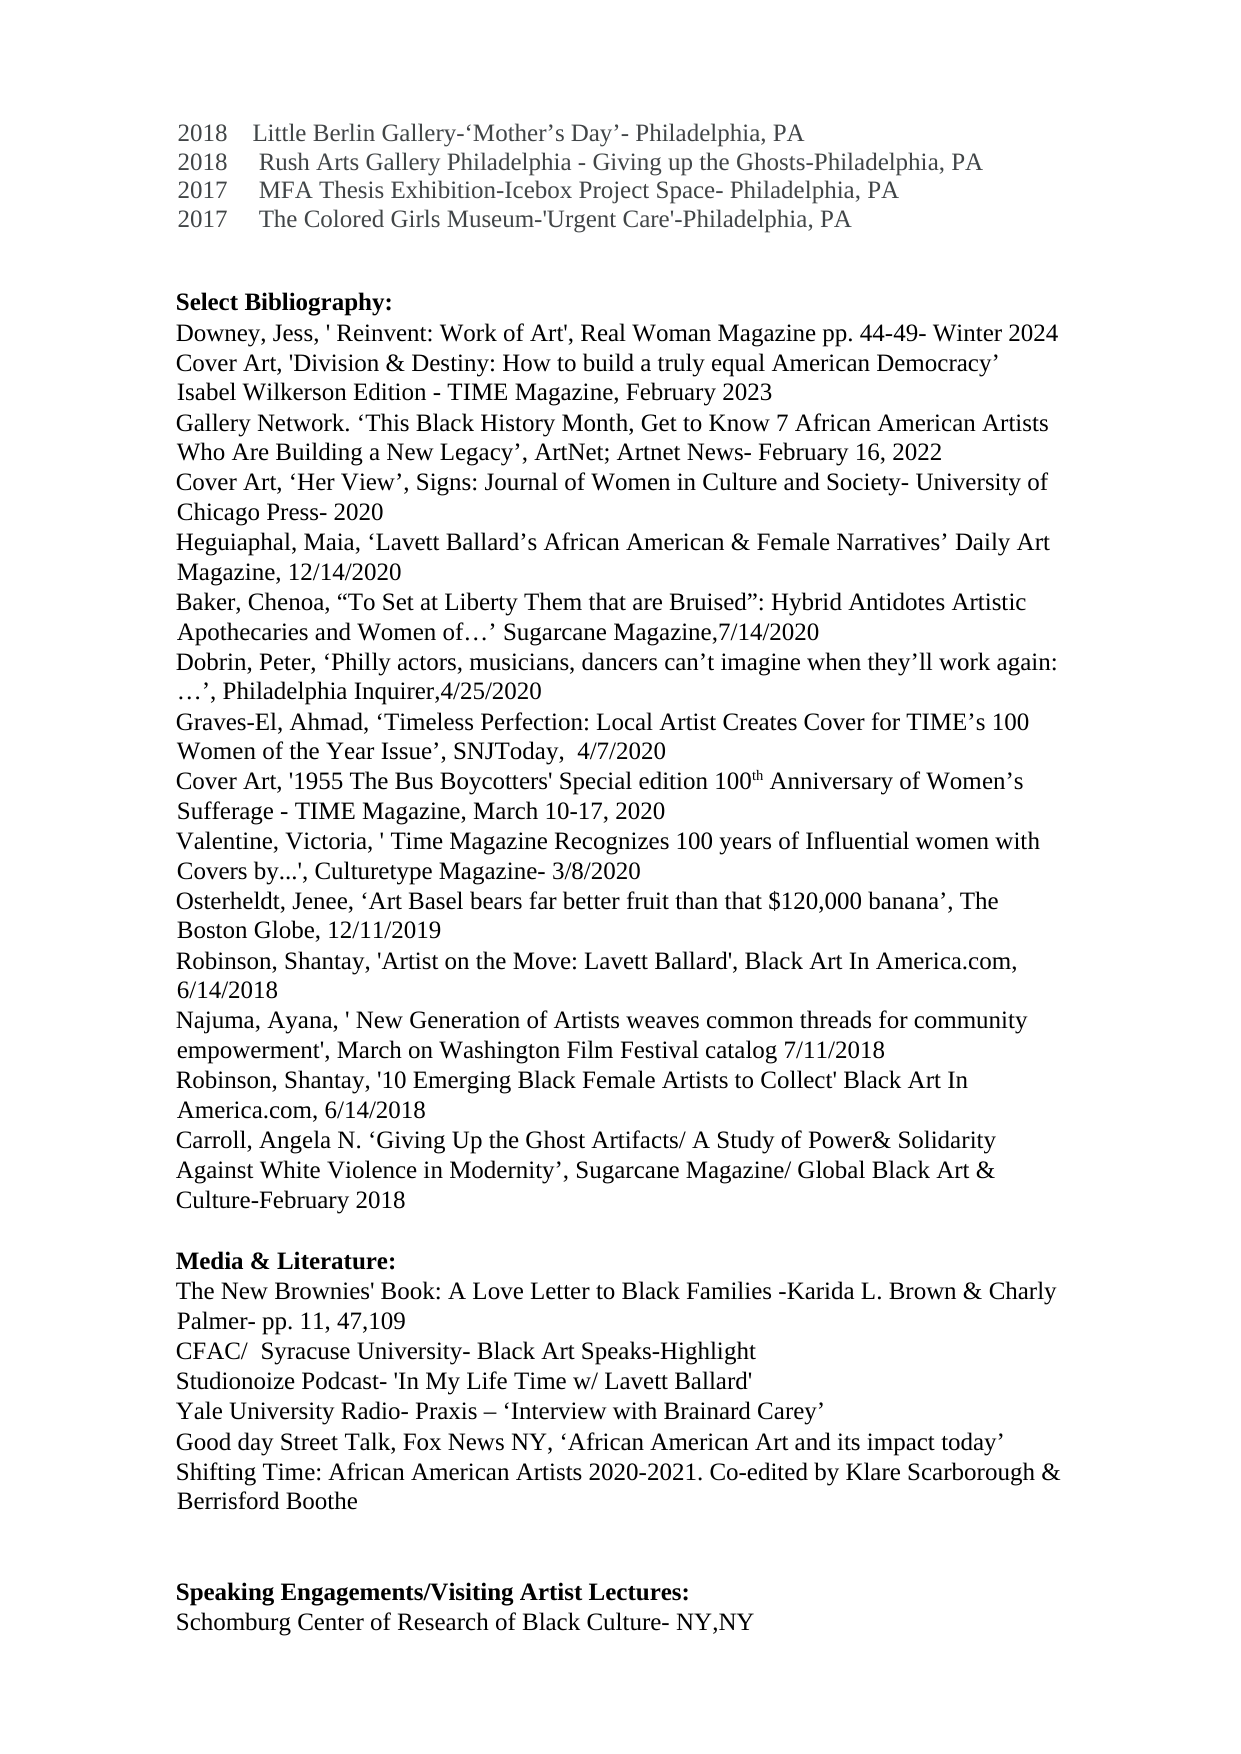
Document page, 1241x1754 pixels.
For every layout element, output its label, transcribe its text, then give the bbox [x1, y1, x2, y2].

text Studionoize Podcast- 'In My Life Time w/ Lavett Ballard' [176, 1366, 1063, 1395]
text Baker, Chenoa, “To Set at Liberty Them that are Bruised”: Hybrid Antidotes Artistic Apothecaries and Women of…’ Sugarcane Magazine,7/14/2020 [176, 587, 1063, 645]
text Culture-February 2018 [176, 1186, 1063, 1214]
text Speaking Engagements/Visiting Artist Lectures: [176, 1577, 1063, 1606]
text Najuma, Ayana, ' New Generation of Artists weaves common threads for community empowerment', March on Washington Film Festival catalog 7/11/2018 [176, 1006, 1063, 1064]
text Osterheldt, Jenee, ‘Art Basel bears far better fruit than that $120,000 banana’, The Boston Globe, 12/11/2019 [176, 886, 1063, 944]
text Shifting Time: African American Artists 2020-2021. Co-edited by Klare Scarborough & Berrisford Boothe [176, 1457, 1063, 1515]
text Cover Art, 'Division & Destiny: How to build a truly equal American Democracy’ Isabel Wilkerson Edition - TIME Magazine, February 2023 [176, 348, 1063, 406]
text Robinson, Shantay, 'Artist on the Move: Lavett Ballard', Black Art In America.com, 6/14/2018 [176, 946, 1063, 1004]
text Cover Art, ‘Her View’, Signs: Journal of Women in Culture and Society- University of Chicago Press- 2020 [176, 467, 1063, 526]
text 2018 Rush Arts Gallery Philadelphia - Giving up the Ghosts-Philadelphia, PA [177, 147, 1063, 176]
text Select Bibliography: [176, 287, 1063, 316]
text 2018 Little Berlin Gallery-‘Mother’s Day’- Philadelphia, PA [177, 118, 1063, 147]
text Good day Street Talk, Fox News NY, ‘African American Art and its impact today’ [176, 1427, 1063, 1455]
text 2017 The Colored Girls Museum-'Urgent Care'-Philadelphia, PA [177, 204, 1063, 233]
text The New Brownies' Book: A Love Letter to Black Families -Karida L. Brown & Charly Palmer- pp. 11, 47,109 [176, 1276, 1063, 1334]
text Graves-El, Ahmad, ‘Timeless Perfection: Local Artist Creates Cover for TIME’s 100 Women of the Year Issue’, SNJToday, 4/7/2020 [176, 707, 1063, 765]
text Schomburg Center of Research of Black Culture- NY,NY [176, 1607, 1063, 1636]
text Cover Art, '1955 The Bus Boycotters' Special edition 100th Anniversary of Women’s Sufferage - TIME Magazine, March 10-17, 2020 [176, 766, 1063, 825]
text Gallery Network. ‘This Black History Month, Get to Know 7 African American Artists Who Are Building a New Legacy’, ArtNet; Artnet News- February 16, 2022 [176, 408, 1063, 466]
text Valentine, Victoria, ' Time Magazine Recognizes 100 years of Influential women with Covers by...', Culturetype Magazine- 3/8/2020 [176, 826, 1063, 884]
text 2017 MFA Thesis Exhibition-Icebox Project Space- Philadelphia, PA [177, 176, 1063, 204]
text Downey, Jess, ' Reinvent: Work of Art', Real Woman Magazine pp. 44-49- Winter 2024 [176, 318, 1063, 346]
text Robinson, Shantay, '10 Emerging Black Female Artists to Collect' Black Art In America.com, 6/14/2018 [176, 1065, 1063, 1124]
text Carroll, Angela N. ‘Giving Up the Ghost Artifacts/ A Study of Power& Solidarity [176, 1125, 1063, 1154]
text Heguiaphal, Maia, ‘Lavett Ballard’s African American & Female Narratives’ Daily Art Magazine, 12/14/2020 [176, 527, 1063, 586]
text CFAC/ Syracuse University- Black Art Speaks-Highlight [176, 1336, 1063, 1365]
text Yale University Radio- Praxis – ‘Interview with Brainard Carey’ [176, 1396, 1063, 1425]
text Against White Violence in Modernity’, Sugarcane Magazine/ Global Black Art & [176, 1155, 1063, 1184]
text Media & Literature: [176, 1246, 1063, 1275]
text Dobrin, Peter, ‘Philly actors, musicians, dancers can’t imagine when they’ll work again:…’, Philadelphia Inquirer,4/25/2020 [176, 647, 1063, 705]
